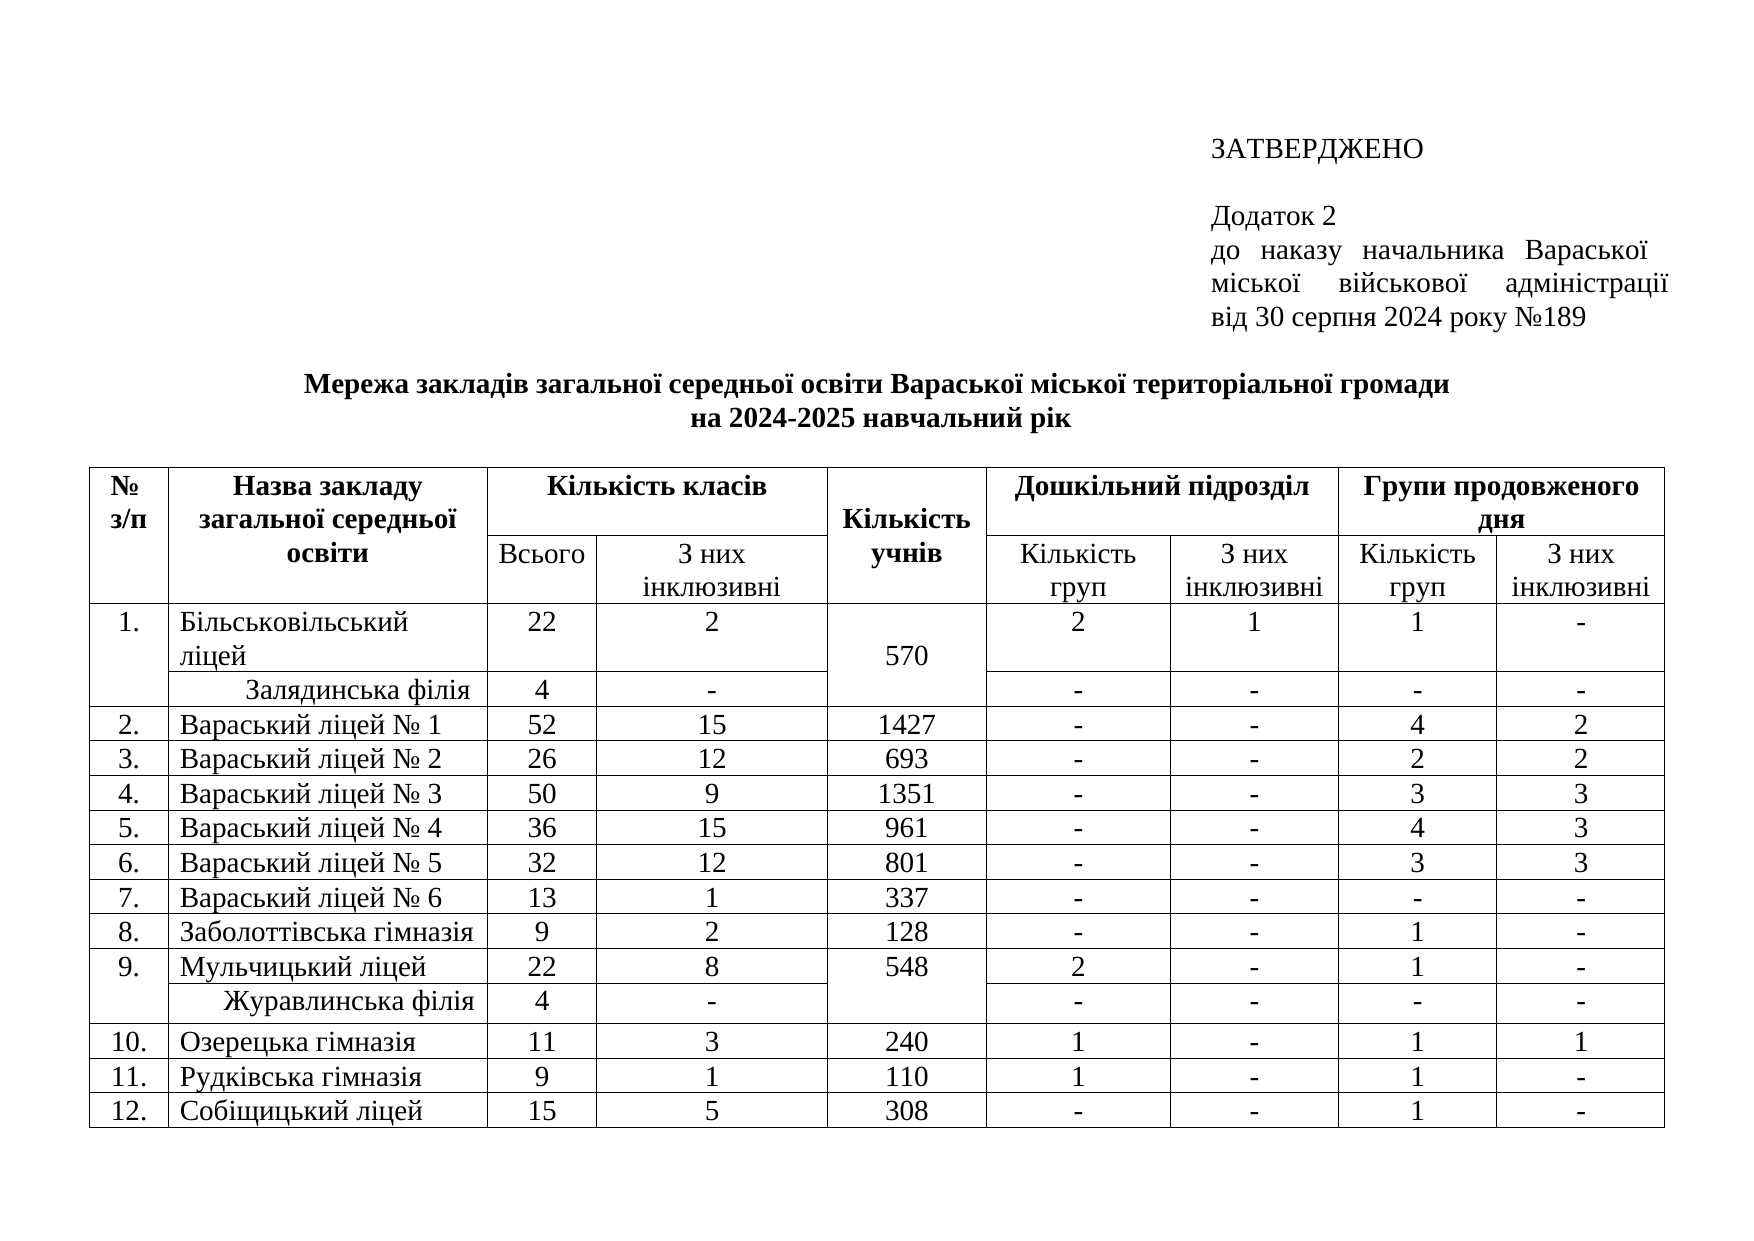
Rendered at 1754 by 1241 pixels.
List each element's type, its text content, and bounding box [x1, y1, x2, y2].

table_cell - [1171, 984, 1338, 1023]
table_cell 5. [90, 811, 168, 844]
table_cell - [987, 845, 1170, 879]
table_cell 7. [90, 880, 168, 913]
table_cell Вараський ліцей № 2 [169, 741, 487, 775]
table_cell 961 [828, 811, 986, 844]
table_cell 2 [1497, 707, 1664, 740]
table_cell 1 [1339, 1024, 1496, 1058]
table_cell - [1497, 880, 1664, 913]
table_header № з/п [90, 468, 168, 603]
table_cell 3 [1339, 776, 1496, 809]
table_cell 3 [597, 1024, 827, 1058]
table_cell 15 [597, 811, 827, 844]
table_cell 3 [1497, 845, 1664, 879]
table_cell Мульчицький ліцей [169, 949, 487, 982]
table_cell - [1171, 707, 1338, 740]
table_cell - [1497, 949, 1664, 982]
table_cell 308 [828, 1093, 986, 1127]
table_cell 1 [1339, 1093, 1496, 1127]
text на 2024-2025 навчальний рік [89, 400, 1665, 433]
table_cell - [1497, 984, 1664, 1023]
table_cell - [1171, 811, 1338, 844]
table_header Групи продовженого дня [1339, 468, 1664, 535]
table_cell 4 [488, 984, 596, 1023]
table_cell 12 [597, 741, 827, 775]
table_cell 4. [90, 776, 168, 809]
table_cell - [987, 880, 1170, 913]
table_cell - [987, 1093, 1170, 1127]
table_cell 3. [90, 741, 168, 775]
table_cell З них інклюзивні [597, 536, 827, 603]
table_cell 240 [828, 1024, 986, 1058]
table_cell 1 [987, 1059, 1170, 1092]
table_cell - [1171, 845, 1338, 879]
table_cell - [1497, 1059, 1664, 1092]
table_cell 1 [597, 880, 827, 913]
table_cell - [987, 707, 1170, 740]
table_cell Вараський ліцей № 6 [169, 880, 487, 913]
table_cell 8 [597, 949, 827, 982]
table_cell 1427 [828, 707, 986, 740]
table_cell 9. [90, 949, 168, 1023]
table_cell - [1171, 914, 1338, 948]
table_cell 36 [488, 811, 596, 844]
table_cell 8. [90, 914, 168, 948]
table_cell - [1171, 672, 1338, 706]
table_cell 26 [488, 741, 596, 775]
table_cell - [987, 672, 1170, 706]
table_cell Вараський ліцей № 1 [169, 707, 487, 740]
table_cell Вараський ліцей № 5 [169, 845, 487, 879]
table_cell 9 [488, 914, 596, 948]
table_cell 2 [987, 949, 1170, 982]
table_cell 2 [597, 604, 827, 671]
table_cell 1 [1497, 1024, 1664, 1058]
table_cell - [1171, 1024, 1338, 1058]
table_cell 1 [1339, 949, 1496, 982]
table_cell 3 [1339, 845, 1496, 879]
table_cell Всього [488, 536, 596, 603]
table_cell 10. [90, 1024, 168, 1058]
table_cell 1 [597, 1059, 827, 1092]
table_cell 2 [597, 914, 827, 948]
table_cell 6. [90, 845, 168, 879]
table_cell 11 [488, 1024, 596, 1058]
table_cell 22 [488, 604, 596, 671]
table_cell 128 [828, 914, 986, 948]
table_cell 9 [597, 776, 827, 809]
table_cell - [1339, 984, 1496, 1023]
table_cell - [987, 776, 1170, 809]
table_cell Кількість груп [1339, 536, 1496, 603]
table_cell - [987, 741, 1170, 775]
table_cell Вараський ліцей № 4 [169, 811, 487, 844]
table_cell - [597, 672, 827, 706]
table_cell Журавлинська філія [169, 984, 487, 1023]
table_cell 2 [1339, 741, 1496, 775]
table_cell 4 [1339, 811, 1496, 844]
table_cell 12. [90, 1093, 168, 1127]
table_cell 13 [488, 880, 596, 913]
table_cell 1 [1339, 1059, 1496, 1092]
table_cell З них інклюзивні [1497, 536, 1664, 603]
table_cell 9 [488, 1059, 596, 1092]
table_cell 15 [597, 707, 827, 740]
table_cell Кількість груп [987, 536, 1170, 603]
table_cell 5 [597, 1093, 827, 1127]
table_cell 4 [1339, 707, 1496, 740]
table_cell - [1171, 741, 1338, 775]
table_cell 2. [90, 707, 168, 740]
table_cell Собіщицький ліцей [169, 1093, 487, 1127]
table_cell - [1171, 1059, 1338, 1092]
table_cell Залядинська філія [169, 672, 487, 706]
table_cell 337 [828, 880, 986, 913]
table_cell З них інклюзивні [1171, 536, 1338, 603]
table_cell - [1339, 880, 1496, 913]
table_cell Більськовільський ліцей [169, 604, 487, 671]
table_header Назва закладу загальної середньої освіти [169, 468, 487, 603]
table_cell 1 [987, 1024, 1170, 1058]
table_cell 3 [1497, 776, 1664, 809]
table_cell 50 [488, 776, 596, 809]
table_cell - [1497, 672, 1664, 706]
table_cell 15 [488, 1093, 596, 1127]
table_cell 52 [488, 707, 596, 740]
text до наказу начальника Вараської міської військової адміністрації від 30 серпня 2024 року №189 [1211, 232, 1668, 333]
table_cell Рудківська гімназія [169, 1059, 487, 1092]
table_cell - [1497, 1093, 1664, 1127]
text Додаток 2 [1181, 198, 1636, 232]
table_cell - [1497, 914, 1664, 948]
table_cell - [1171, 776, 1338, 809]
table_cell - [987, 914, 1170, 948]
table_cell 1 [1339, 604, 1496, 671]
table_cell Озерецька гімназія [169, 1024, 487, 1058]
table_cell 11. [90, 1059, 168, 1092]
table_cell 2 [987, 604, 1170, 671]
table_cell 1 [1171, 604, 1338, 671]
table_header Дошкільний підрозділ [987, 468, 1338, 535]
table_cell Заболоттівська гімназія [169, 914, 487, 948]
table_cell - [1339, 672, 1496, 706]
table_cell 4 [488, 672, 596, 706]
table_cell - [1171, 949, 1338, 982]
table_cell Вараський ліцей № 3 [169, 776, 487, 809]
table_cell - [1171, 880, 1338, 913]
text Мережа закладів загальної середньої освіти Вараської міської територіальної громади [89, 366, 1665, 400]
table_cell 22 [488, 949, 596, 982]
table_cell 693 [828, 741, 986, 775]
table_cell 32 [488, 845, 596, 879]
table_cell 110 [828, 1059, 986, 1092]
table_cell - [597, 984, 827, 1023]
table_cell - [1171, 1093, 1338, 1127]
table_cell - [1497, 604, 1664, 671]
table_cell 3 [1497, 811, 1664, 844]
table_header Кількість учнів [828, 468, 986, 603]
table_cell 1351 [828, 776, 986, 809]
table_cell - [987, 984, 1170, 1023]
table_cell 1. [90, 604, 168, 706]
table_cell 12 [597, 845, 827, 879]
table_header Кількість класів [488, 468, 827, 535]
text ЗАТВЕРДЖЕНО [1181, 131, 1636, 165]
table_cell 801 [828, 845, 986, 879]
table_cell 1 [1339, 914, 1496, 948]
table_cell 2 [1497, 741, 1664, 775]
table_cell 548 [828, 949, 986, 1023]
table_cell - [987, 811, 1170, 844]
table_cell 570 [828, 604, 986, 706]
